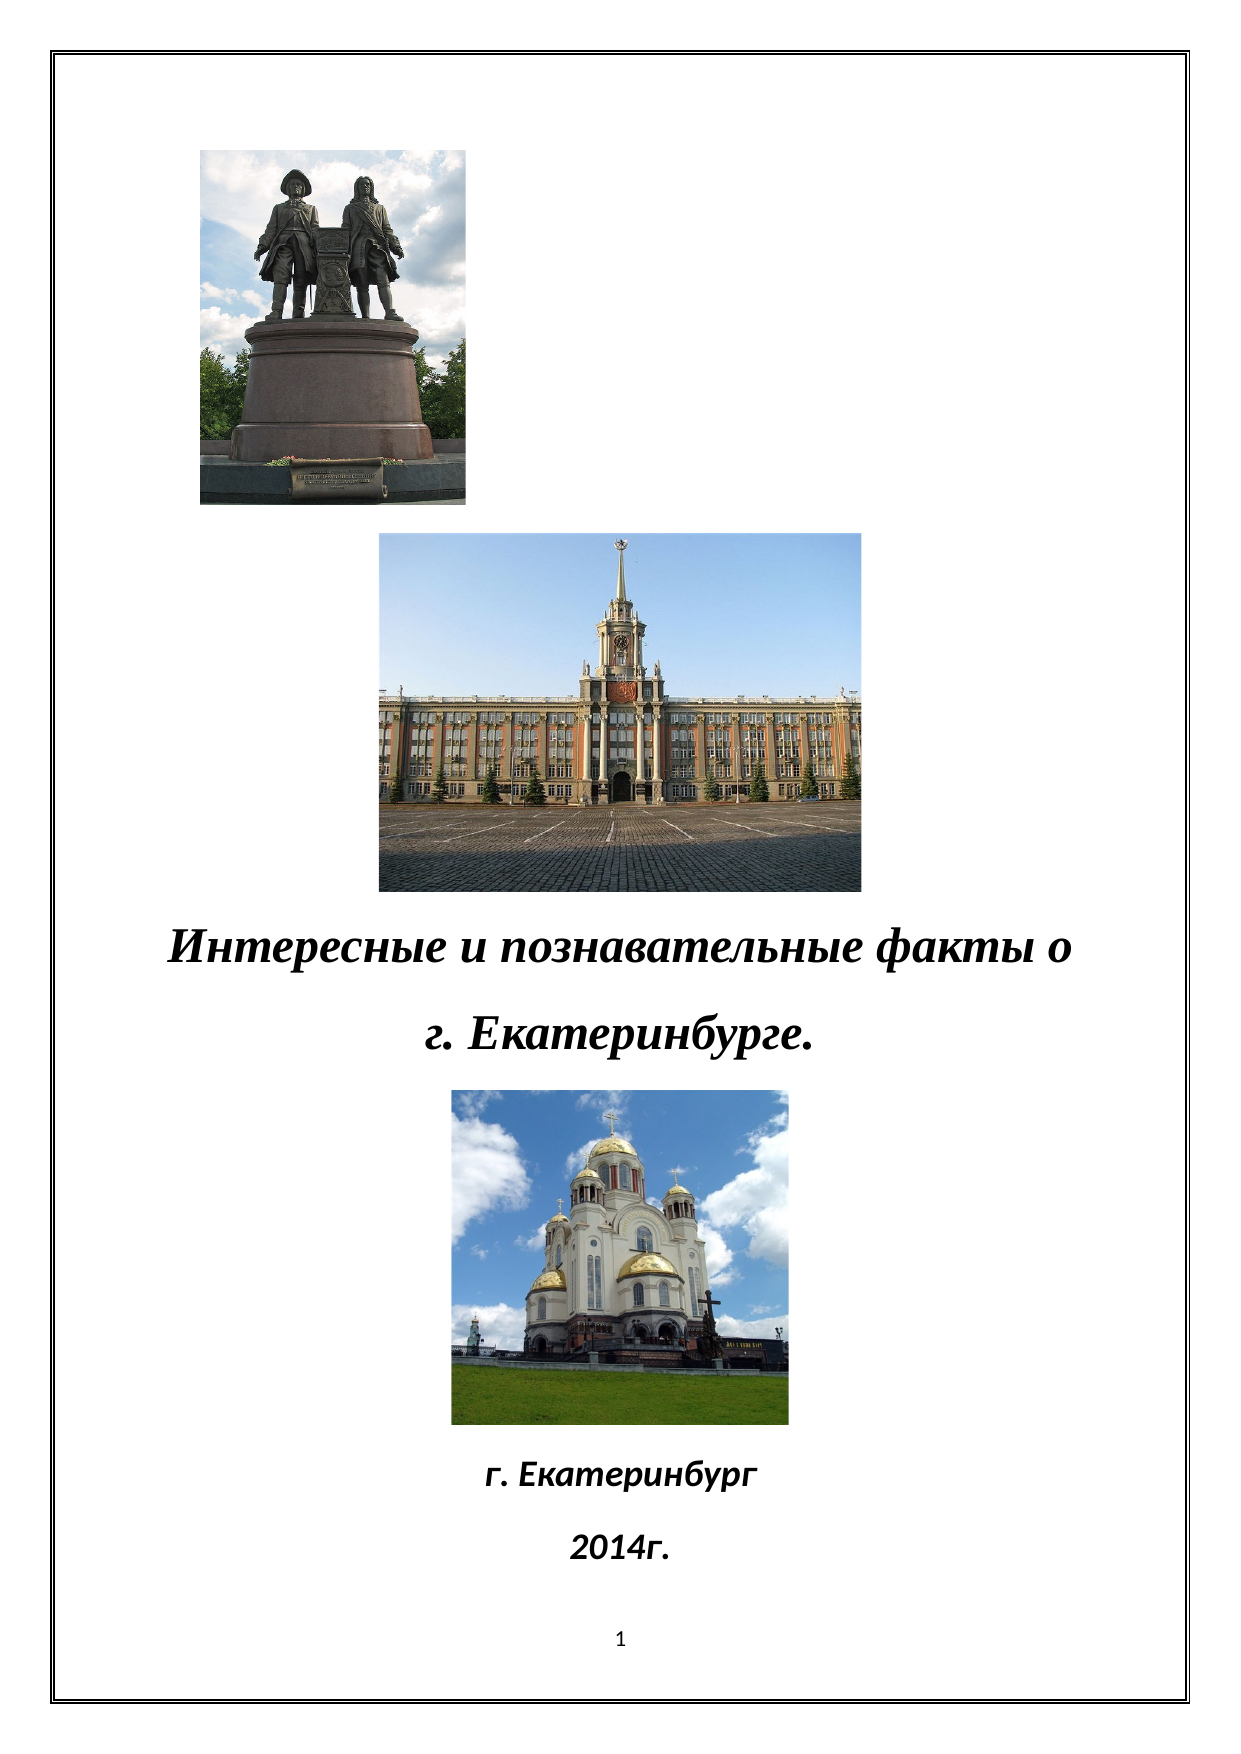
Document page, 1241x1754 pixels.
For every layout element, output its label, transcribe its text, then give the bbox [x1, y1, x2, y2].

text г. Екатеринбурге. [112, 1003, 1128, 1061]
picture [200, 150, 466, 505]
picture [451, 1090, 789, 1425]
text 2014г. [112, 1523, 1128, 1569]
text Интересные и познавательные факты о [112, 916, 1128, 974]
picture [378, 533, 862, 892]
text г. Екатеринбург [112, 1450, 1128, 1496]
